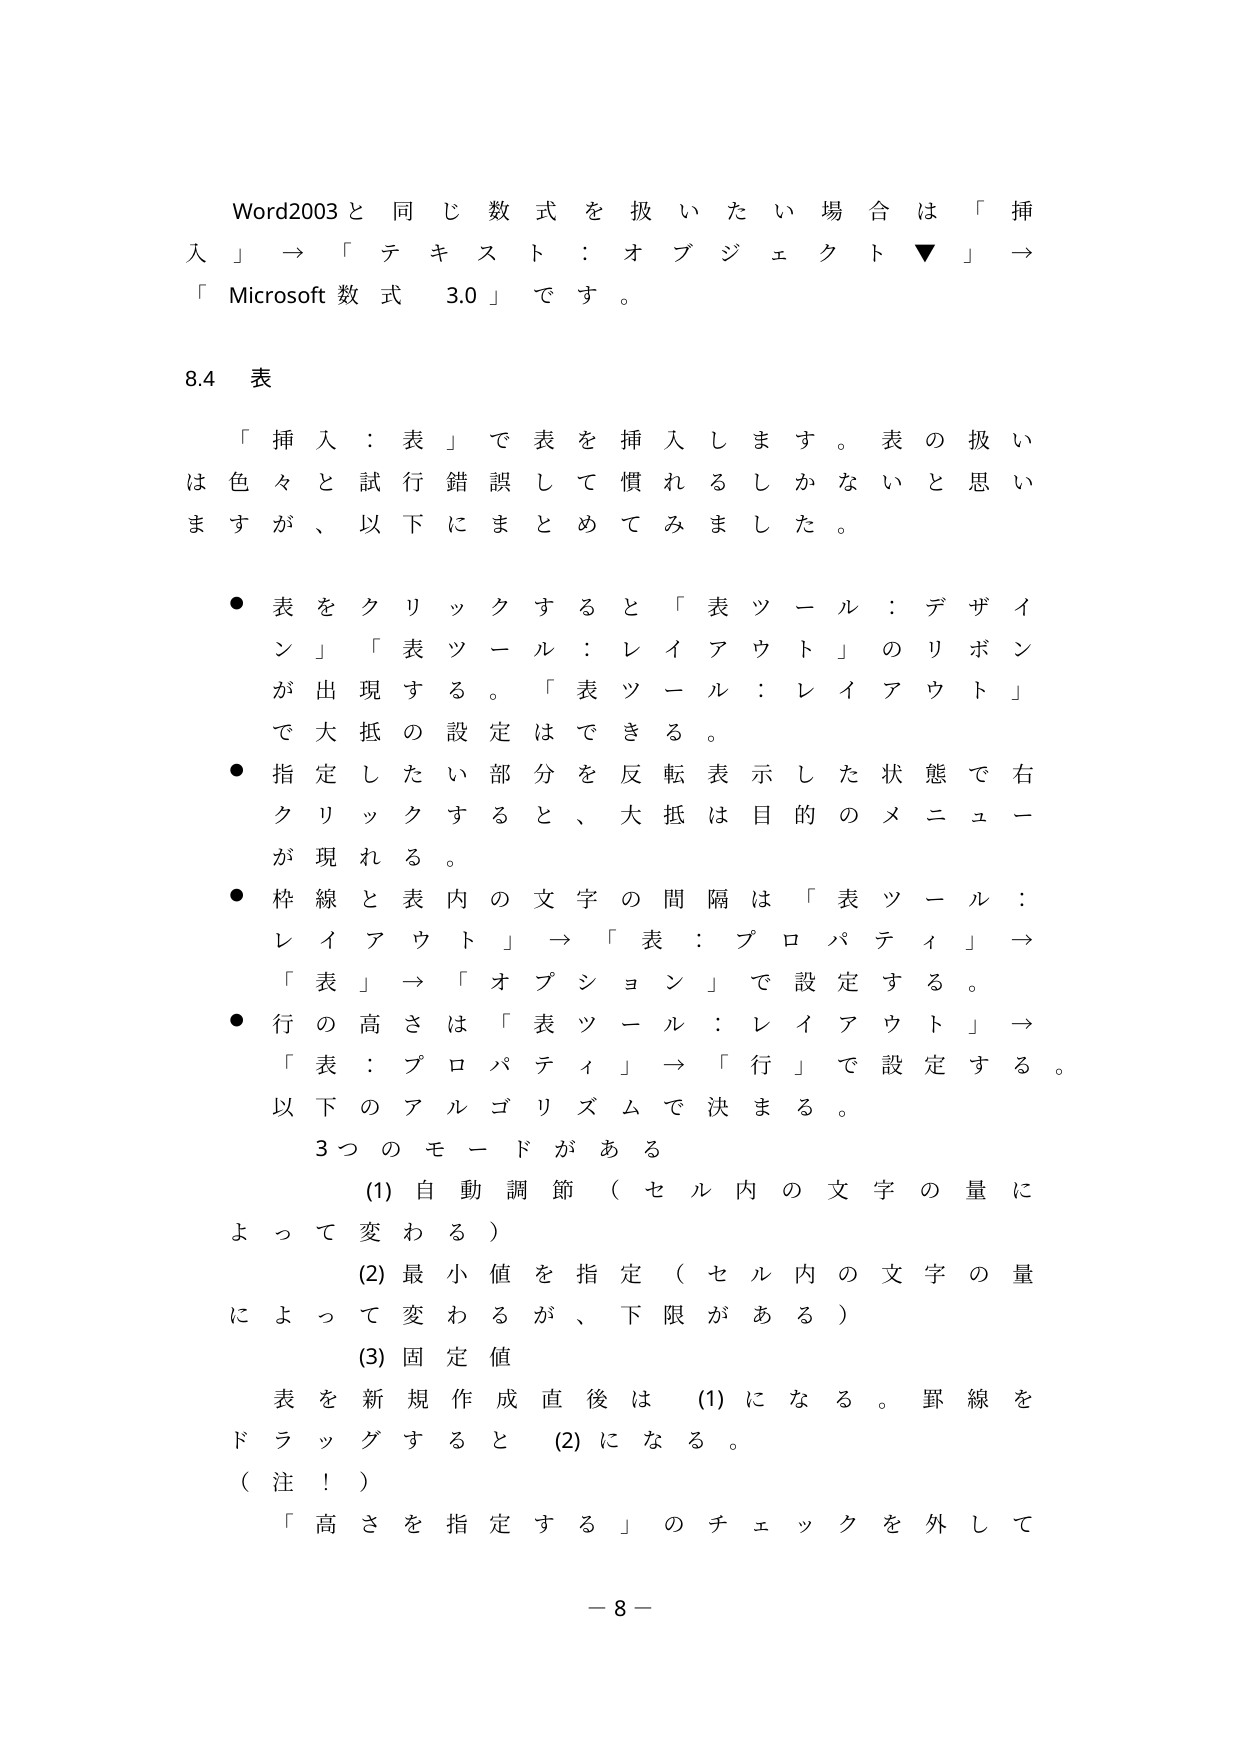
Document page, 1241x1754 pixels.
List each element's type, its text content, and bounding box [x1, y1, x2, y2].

text Word2003と同じ数式を扱いたい場合は「挿入」→「テキスト：オブジェクト▼」→「Microsoft 数式 3.0」です。 [185, 189, 1056, 314]
text 行の高さは「表ツール：レイアウト」→「表：プロパティ」→「行」で設定する。以下のアルゴリズムで決まる。 [217, 1002, 1056, 1127]
list (3) 固定値 [217, 1335, 1056, 1377]
text 指定したい部分を反転表示した状態で右クリックすると、大抵は目的のメニューが現れる。 [217, 752, 1056, 877]
subtitle 表 [185, 356, 1056, 398]
list （注！） [217, 1460, 1056, 1502]
list (1) 自動調節（セル内の文字の量によって変わる） [217, 1169, 1056, 1252]
list 3つのモードがある [217, 1127, 1056, 1169]
text 表をクリックすると「表ツール：デザイン」「表ツール：レイアウト」のリボンが出現する。「表ツール：レイアウト」で大抵の設定はできる。 [217, 585, 1056, 752]
text 枠線と表内の文字の間隔は「表ツール：レイアウト」→「表：プロパティ」→「表」→「オプション」で設定する。 [217, 877, 1056, 1002]
list 表を新規作成直後は (1) になる。罫線をドラッグすると (2) になる。 [217, 1377, 1056, 1460]
list (2) 最小値を指定（セル内の文字の量によって変わるが、下限がある） [217, 1252, 1056, 1335]
text 「挿入：表」で表を挿入します。表の扱いは色々と試行錯誤して慣れるしかないと思いますが、以下にまとめてみました。 [185, 419, 1056, 544]
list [217, 1502, 1056, 1544]
